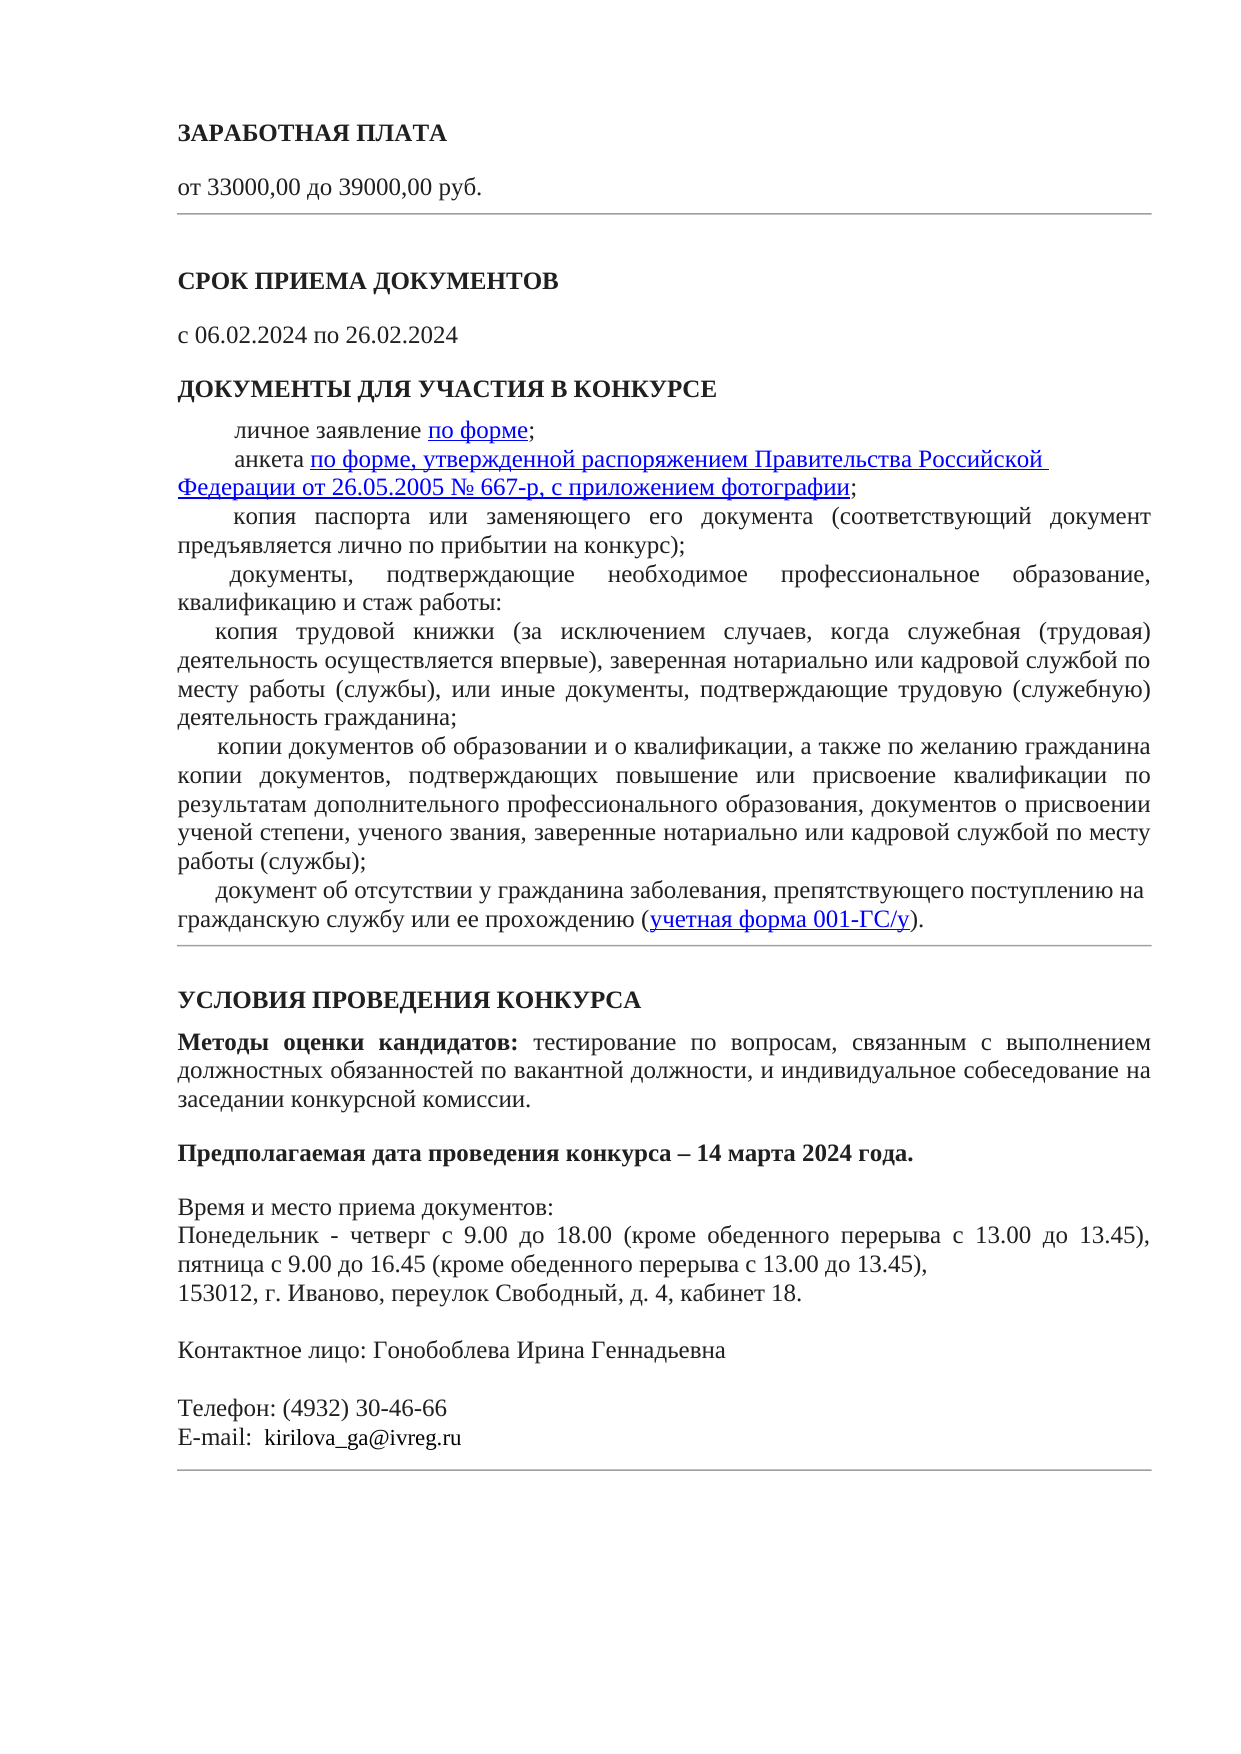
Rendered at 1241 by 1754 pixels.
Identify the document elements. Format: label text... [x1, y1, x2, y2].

text  документ об отсутствии у гражданина заболевания, препятствующего поступлению на гражданскую службу или ее прохождению (учетная форма 001-ГС/у). [177, 875, 1152, 932]
text  копия паспорта или заменяющего его документа (соответствующий документ предъявляется лично по прибытии на конкурс); [177, 501, 1152, 559]
text Условия проведения конкурса [177, 985, 1152, 1014]
text от 33000,00 до 39000,00 руб. [177, 172, 1152, 201]
text Телефон: (4932) 30-46-66 [177, 1364, 1152, 1422]
text Предполагаемая дата проведения конкурса – 14 марта 2024 года. [177, 1138, 1152, 1167]
text 153012, г. Иваново, переулок Свободный, д. 4, кабинет 18. [177, 1278, 1152, 1307]
text Понедельник - четверг с 9.00 до 18.00 (кроме обеденного перерыва с 13.00 до 13.45), пятница с 9.00 до 16.45 (кроме обеденного перерыва с 13.00 до 13.45), [177, 1220, 1152, 1278]
text E-mail: kirilova_ga@ivreg.ru [177, 1422, 1152, 1450]
text Документы для участия в конкурсе [177, 374, 1152, 402]
text с 06.02.2024 по 26.02.2024 [177, 320, 1152, 349]
text Время и место приема документов: [177, 1192, 1152, 1220]
text  документы, подтверждающие необходимое профессиональное образование, квалификацию и стаж работы: [177, 559, 1152, 616]
text Заработная плата [177, 118, 1152, 147]
text  копия трудовой книжки (за исключением случаев, когда служебная (трудовая) деятельность осуществляется впервые), заверенная нотариально или кадровой службой по месту работы (службы), или иные документы, подтверждающие трудовую (служебную) деятельность гражданина; [177, 616, 1152, 731]
text Методы оценки кандидатов: тестирование по вопросам, связанным с выполнением должностных обязанностей по вакантной должности, и индивидуальное собеседование на заседании конкурсной комиссии. [177, 1027, 1152, 1113]
text  копии документов об образовании и о квалификации, а также по желанию гражданина копии документов, подтверждающих повышение или присвоение квалификации по результатам дополнительного профессионального образования, документов о присвоении ученой степени, ученого звания, заверенные нотариально или кадровой службой по месту работы (службы); [177, 731, 1152, 875]
text Контактное лицо: Гонобоблева Ирина Геннадьевна [177, 1307, 1152, 1364]
text  личное заявление по форме; [177, 415, 1152, 444]
text Срок приема документов [177, 266, 1152, 295]
text  анкета по форме, утвержденной распоряжением Правительства Российской Федерации от 26.05.2005 № 667-р, с приложением фотографии; [177, 444, 1152, 501]
